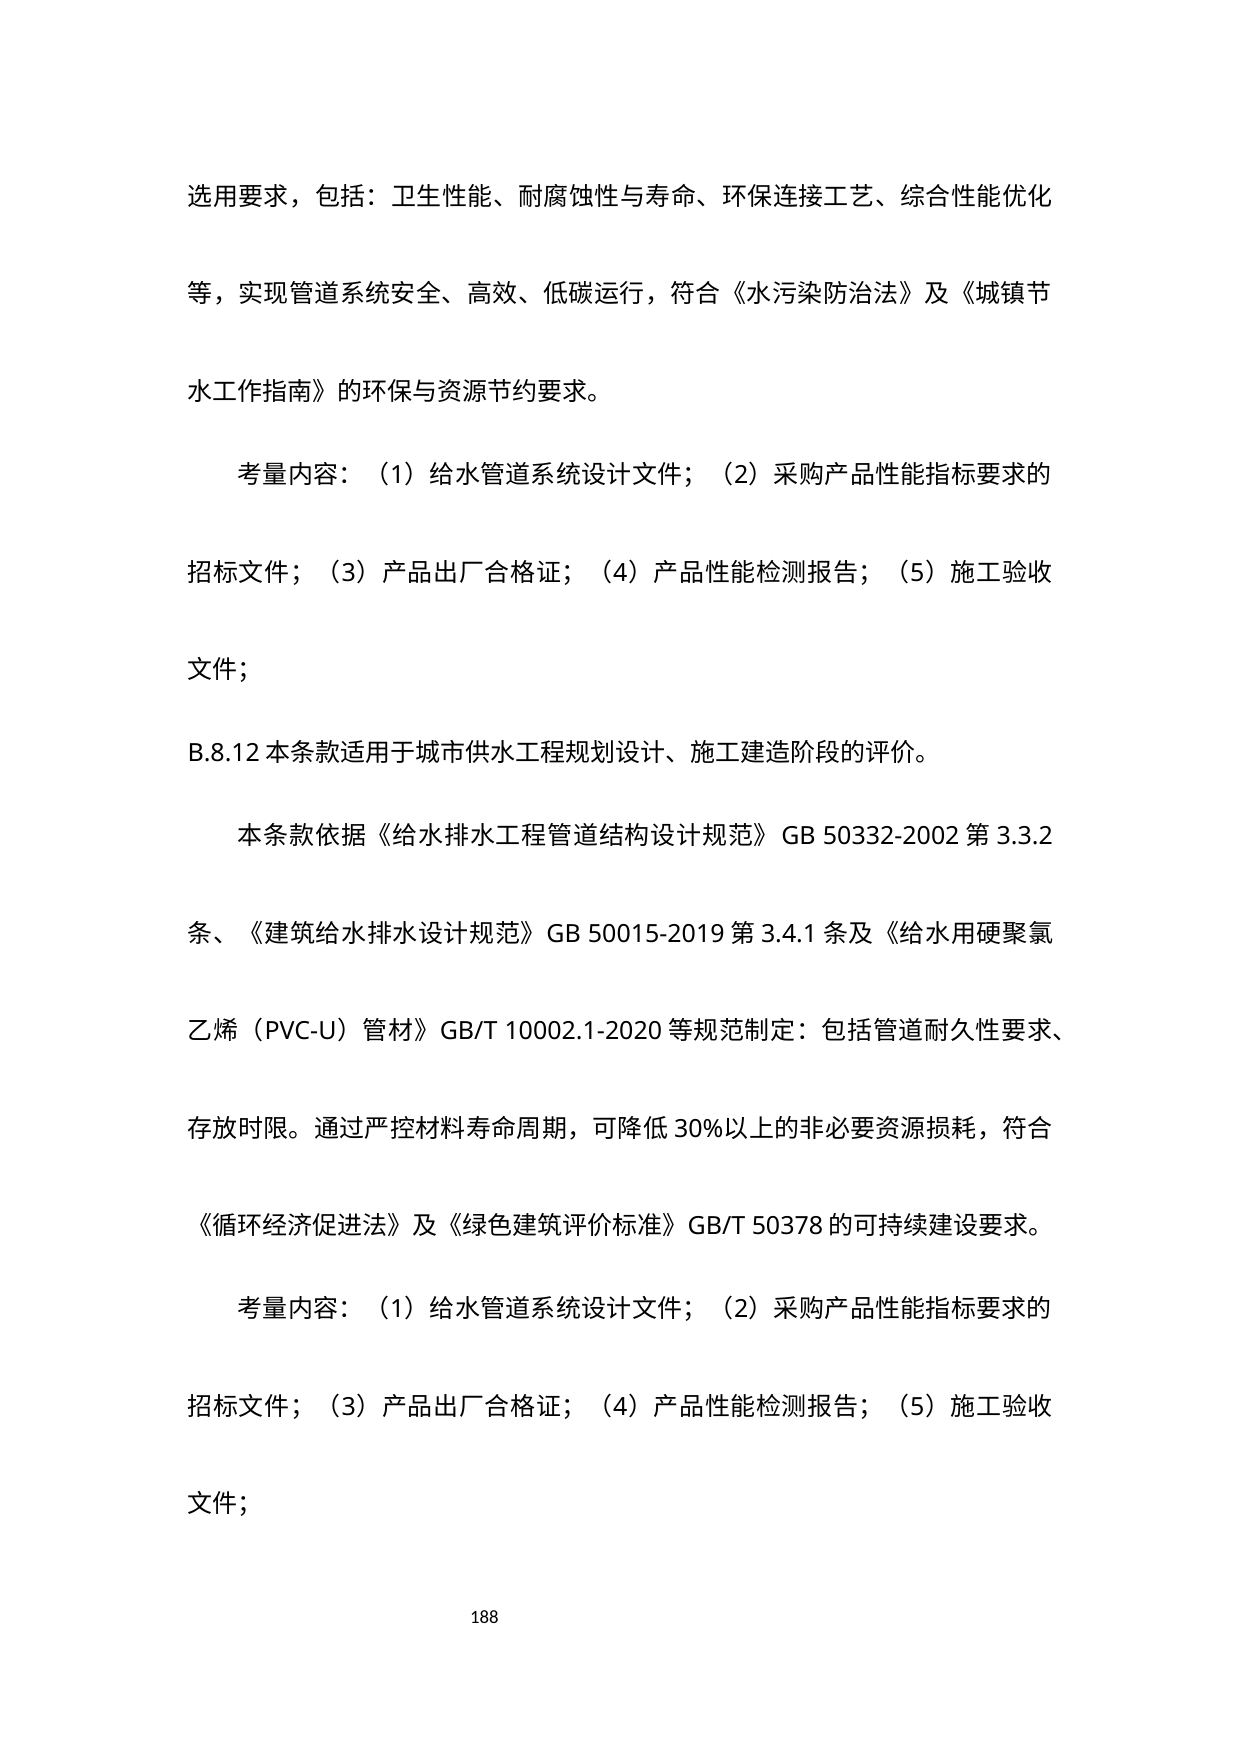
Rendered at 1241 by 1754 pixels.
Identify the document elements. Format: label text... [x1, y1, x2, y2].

list 考量内容：（1）给水管道系统设计文件；（2）采购产品性能指标要求的招标文件；（3）产品出厂合格证；（4）产品性能检测报告；（5）施工验收文件； [187, 1274, 1053, 1534]
list 考量内容：（1）给水管道系统设计文件；（2）采购产品性能指标要求的招标文件；（3）产品出厂合格证；（4）产品性能检测报告；（5）施工验收文件； [187, 440, 1053, 700]
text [187, 162, 1053, 422]
text B.8.12本条款适用于城市供水工程规划设计、施工建造阶段的评价。 [187, 718, 1053, 783]
text 本条款依据《给水排水工程管道结构设计规范》GB 50332-2002第3.3.2条、《建筑给水排水设计规范》GB 50015-2019第3.4.1条及《给水用硬聚氯乙烯（PVC-U）管材》GB/T 10002.1-2020等规范制定：包括管道耐久性要求、存放时限。通过严控材料寿命周期，可降低30%以上的非必要资源损耗，符合《循环经济促进法》及《绿色建筑评价标准》GB/T 50378的可持续建设要求。 [187, 801, 1053, 1256]
